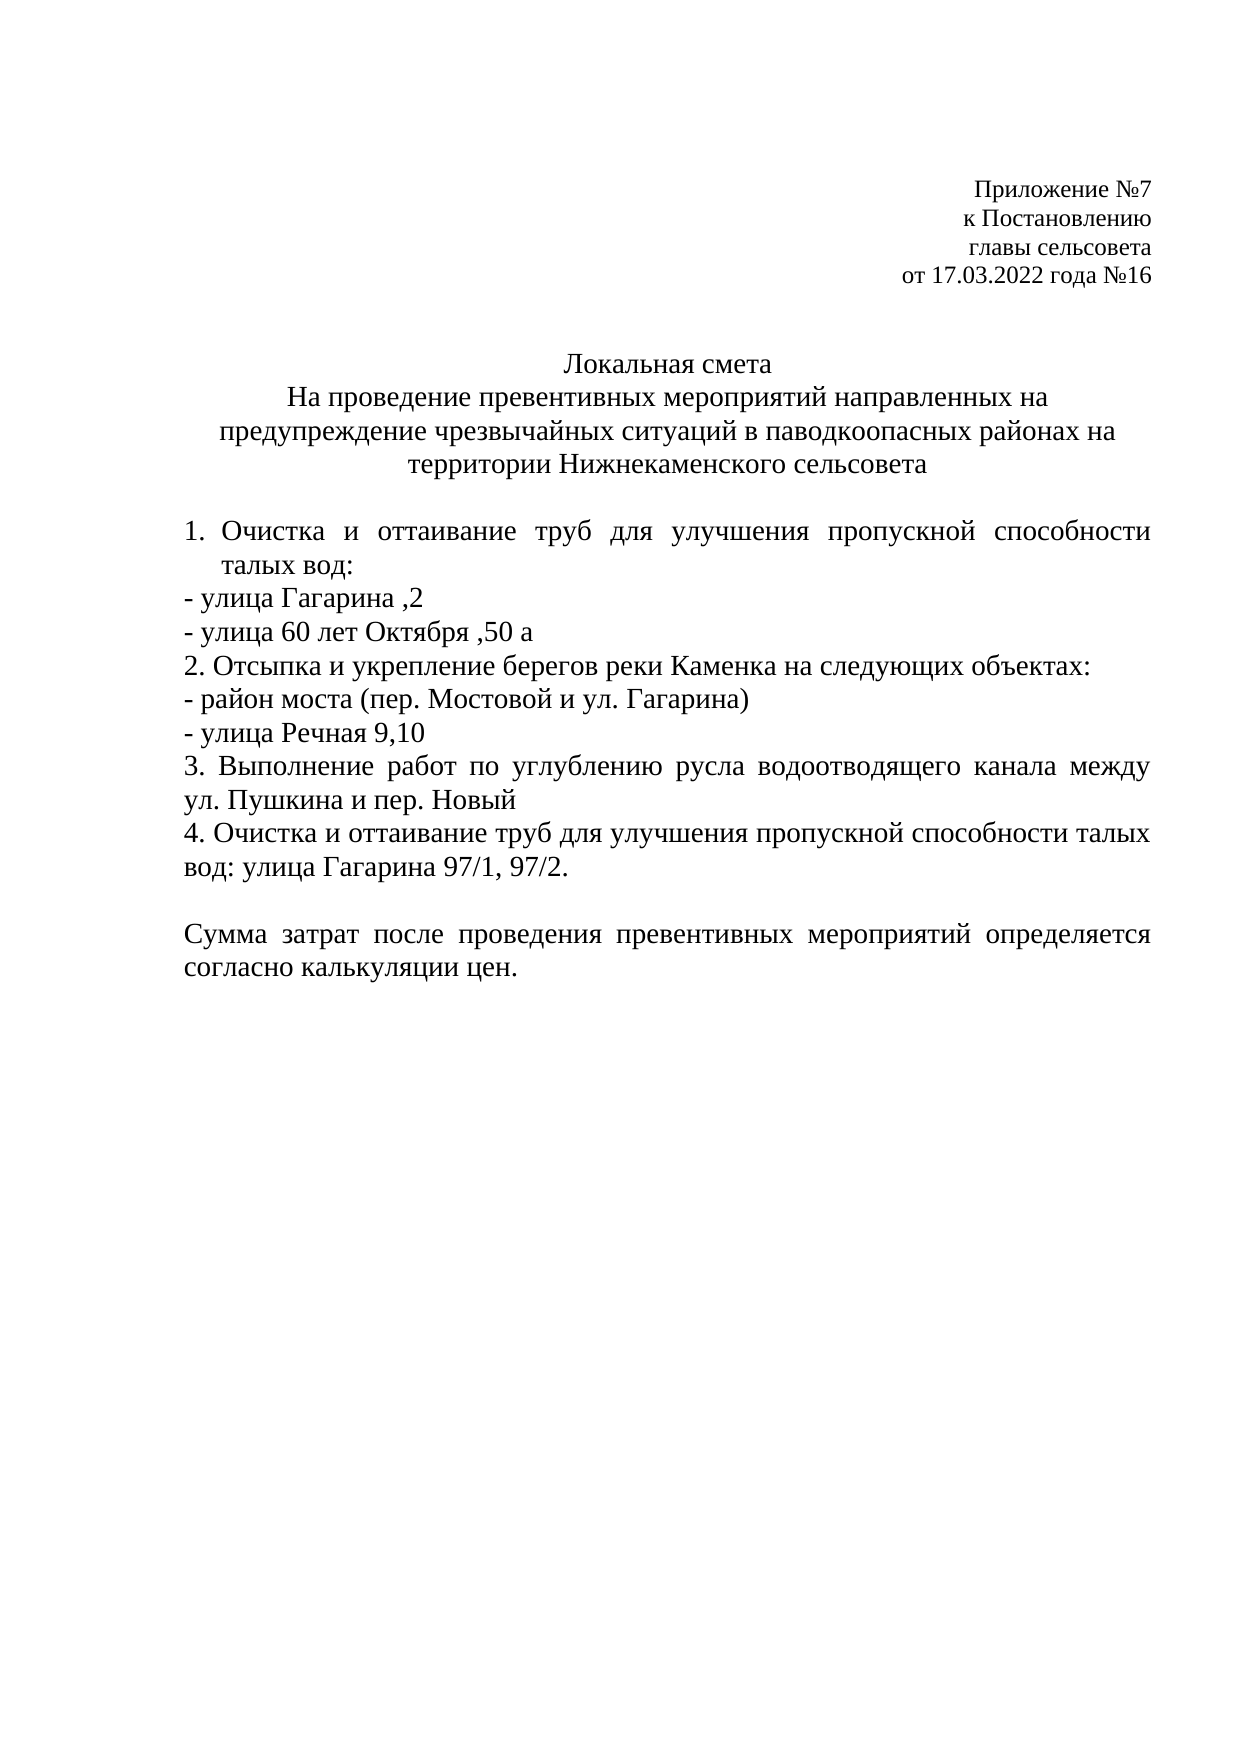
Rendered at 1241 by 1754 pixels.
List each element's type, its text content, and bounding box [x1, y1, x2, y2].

text от 17.03.2022 года №16 [183, 260, 1152, 289]
text - улица Речная 9,10 [183, 715, 1152, 748]
text Сумма затрат после проведения превентивных мероприятий определяется согласно калькуляции цен. [183, 916, 1152, 983]
text 3. Выполнение работ по углублению русла водоотводящего канала между ул. Пушкина и пер. Новый [183, 748, 1152, 815]
text к Постановлению [177, 203, 1152, 232]
list Очистка и оттаивание труб для улучшения пропускной способности талых вод: [183, 513, 1152, 581]
text - район моста (пер. Мостовой и ул. Гагарина) [183, 681, 1152, 715]
text - улица 60 лет Октября ,50 а [183, 614, 1152, 648]
text главы сельсовета [177, 232, 1152, 260]
text Локальная смета [183, 346, 1152, 379]
text 4. Очистка и оттаивание труб для улучшения пропускной способности талых вод: улица Гагарина 97/1, 97/2. [183, 815, 1152, 882]
text Приложение №7 [177, 174, 1152, 203]
text - улица Гагарина ,2 [183, 581, 1152, 614]
text На проведение превентивных мероприятий направленных на предупреждение чрезвычайных ситуаций в паводкоопасных районах на территории Нижнекаменского сельсовета [183, 379, 1152, 480]
text 2. Отсыпка и укрепление берегов реки Каменка на следующих объектах: [183, 648, 1152, 681]
